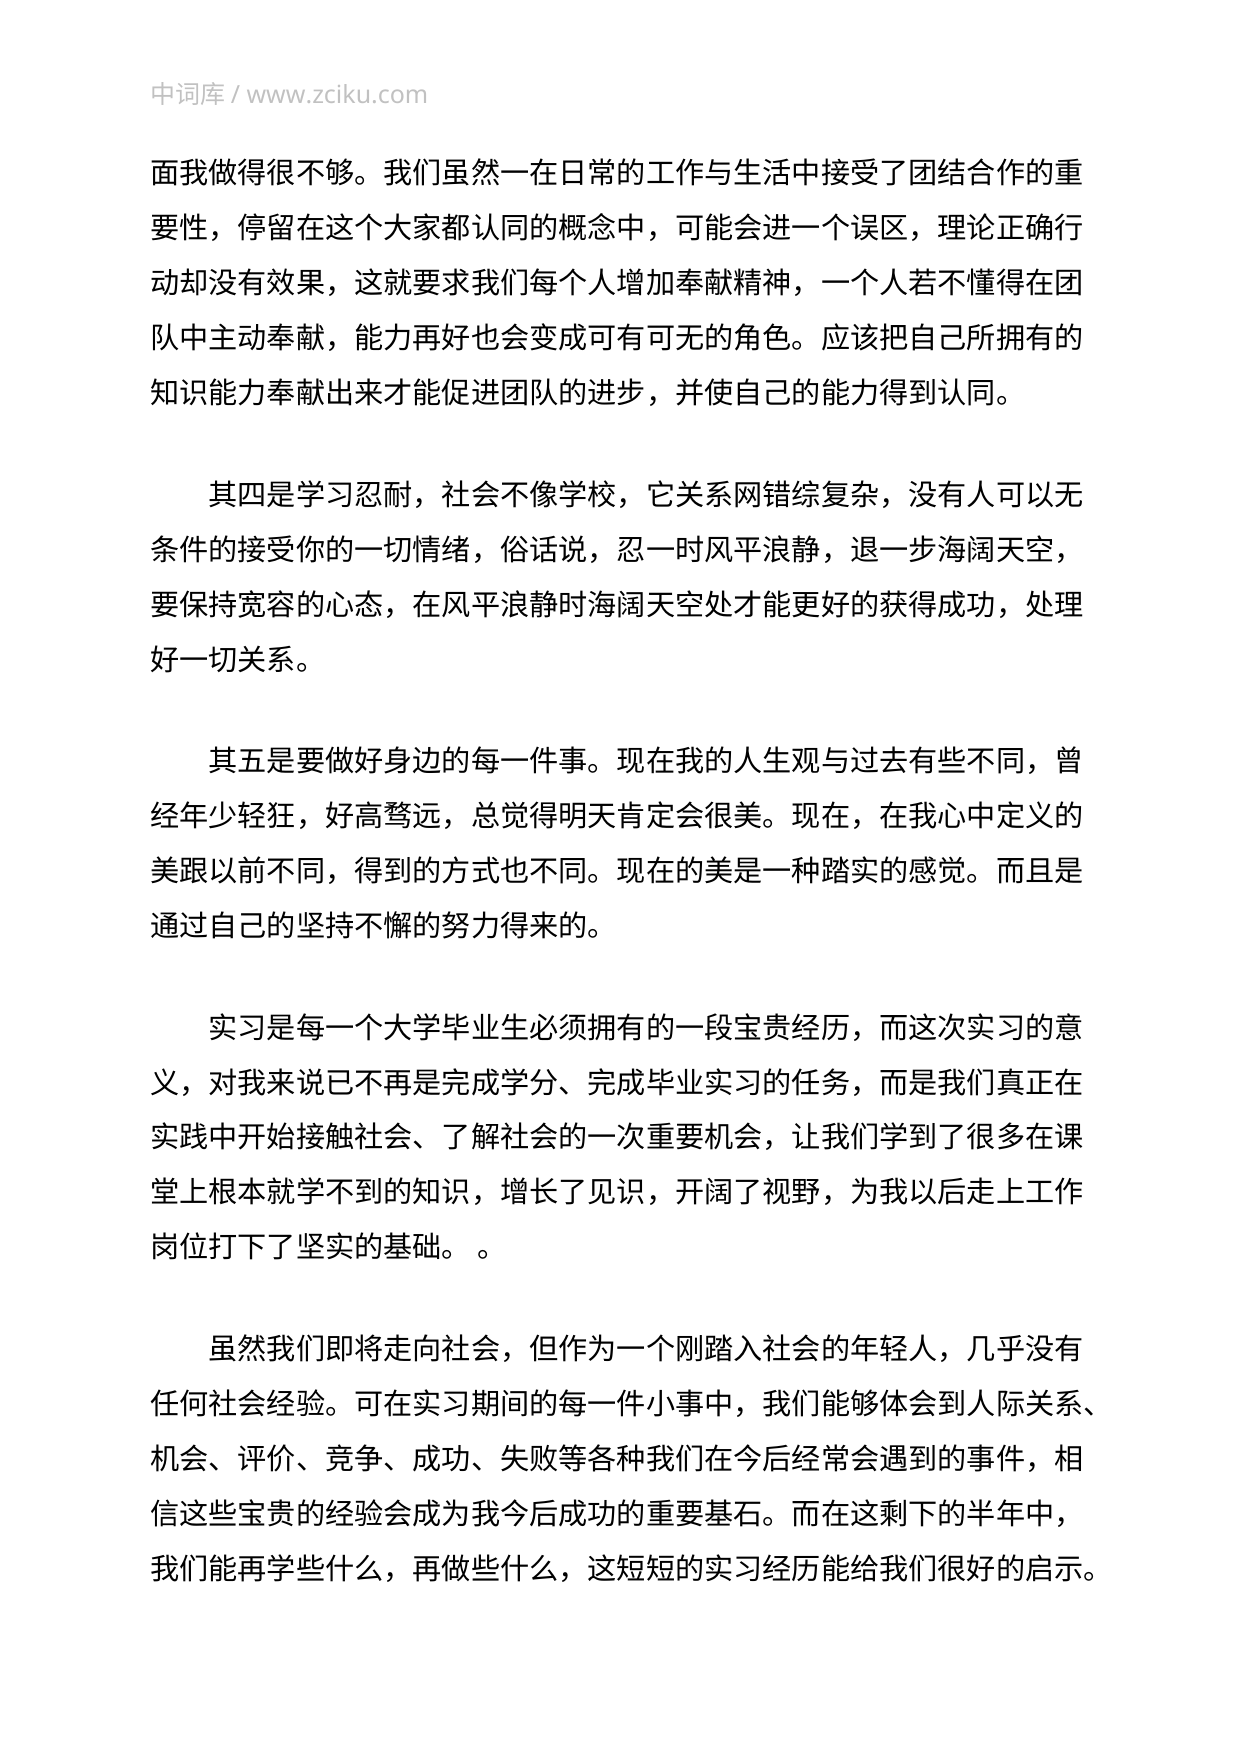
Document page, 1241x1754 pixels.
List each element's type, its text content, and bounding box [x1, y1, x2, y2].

text 其五是要做好身边的每一件事。现在我的人生观与过去有些不同，曾经年少轻狂，好高骛远，总觉得明天肯定会很美。现在，在我心中定义的美跟以前不同，得到的方式也不同。现在的美是一种踏实的感觉。而且是通过自己的坚持不懈的努力得来的。 [150, 738, 1090, 945]
text 虽然我们即将走向社会，但作为一个刚踏入社会的年轻人，几乎没有任何社会经验。可在实习期间的每一件小事中，我们能够体会到人际关系、机会、评价、竞争、成功、失败等各种我们在今后经常会遇到的事件，相信这些宝贵的经验会成为我今后成功的重要基石。而在这剩下的半年中，我们能再学些什么，再做些什么，这短短的实习经历能给我们很好的启示。 [150, 1326, 1090, 1587]
text 实习是每一个大学毕业生必须拥有的一段宝贵经历，而这次实习的意义，对我来说已不再是完成学分、完成毕业实习的任务，而是我们真正在实践中开始接触社会、了解社会的一次重要机会，让我们学到了很多在课堂上根本就学不到的知识，增长了见识，开阔了视野，为我以后走上工作岗位打下了坚实的基础。 。 [150, 1004, 1090, 1266]
text 其四是学习忍耐，社会不像学校，它关系网错综复杂，没有人可以无条件的接受你的一切情绪，俗话说，忍一时风平浪静，退一步海阔天空，要保持宽容的心态，在风平浪静时海阔天空处才能更好的获得成功，处理好一切关系。 [150, 471, 1090, 678]
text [150, 150, 1090, 412]
